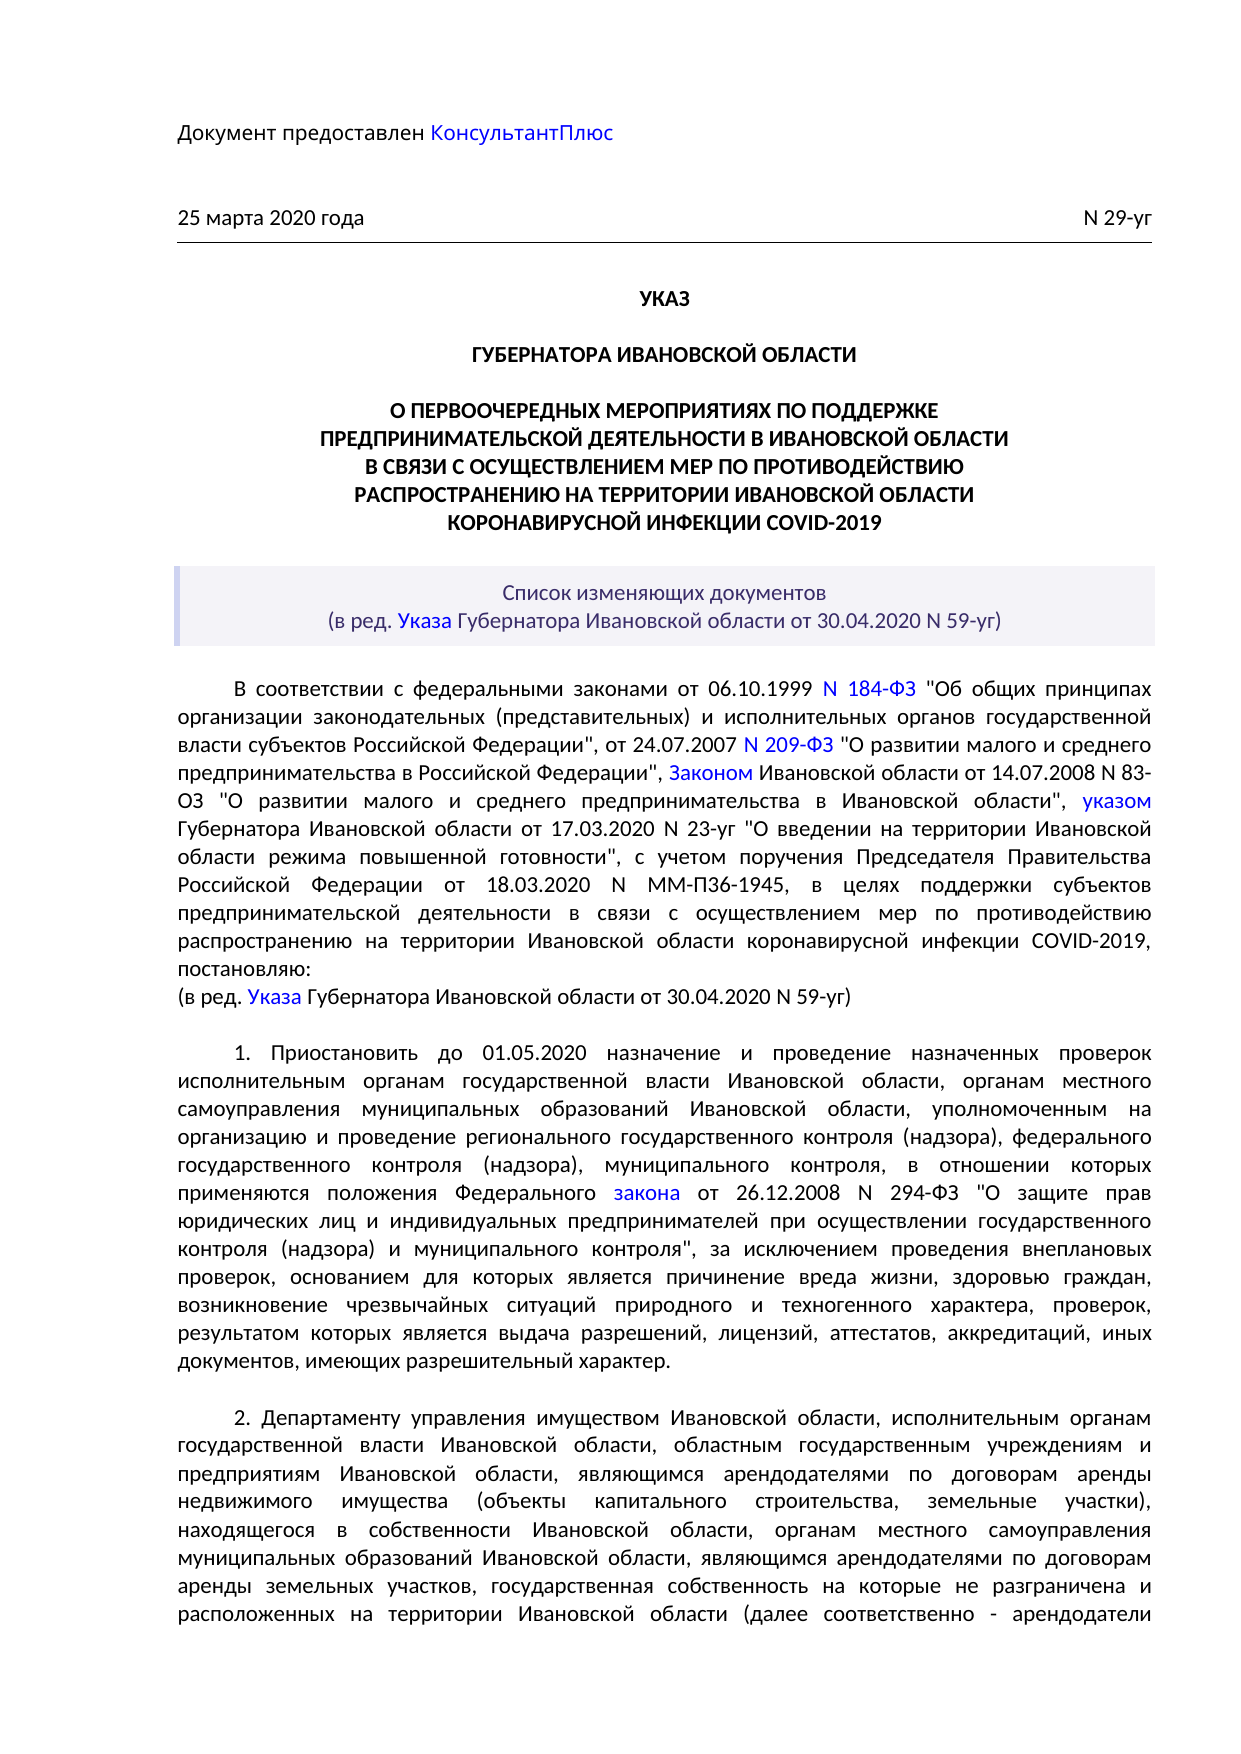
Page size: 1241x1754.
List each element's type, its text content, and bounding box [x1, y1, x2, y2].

text 1. Приостановить до 01.05.2020 назначение и проведение назначенных проверок исполнительным органам государственной власти Ивановской области, органам местного самоуправления муниципальных образований Ивановской области, уполномоченным на организацию и проведение регионального государственного контроля (надзора), федерального государственного контроля (надзора), муниципального контроля, в отношении которых применяются положения Федерального закона от 26.12.2008 N 294-ФЗ "О защите прав юридических лиц и индивидуальных предпринимателей при осуществлении государственного контроля (надзора) и муниципального контроля", за исключением проведения внеплановых проверок, основанием для которых является причинение вреда жизни, здоровью граждан, возникновение чрезвычайных ситуаций природного и техногенного характера, проверок, результатом которых является выдача разрешений, лицензий, аттестатов, аккредитаций, иных документов, имеющих разрешительный характер. [177, 1038, 1152, 1374]
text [177, 1403, 1152, 1627]
title РАСПРОСТРАНЕНИЮ НА ТЕРРИТОРИИ ИВАНОВСКОЙ ОБЛАСТИ [177, 480, 1152, 508]
text (в ред. Указа Губернатора Ивановской области от 30.04.2020 N 59-уг) [177, 982, 1152, 1010]
table_header N 29-уг [664, 203, 1152, 231]
title УКАЗ [177, 284, 1152, 312]
table_header 25 марта 2020 года [177, 203, 664, 231]
text В соответствии с федеральными законами от 06.10.1999 N 184-ФЗ "Об общих принципах организации законодательных (представительных) и исполнительных органов государственной власти субъектов Российской Федерации", от 24.07.2007 N 209-ФЗ "О развитии малого и среднего предпринимательства в Российской Федерации", Законом Ивановской области от 14.07.2008 N 83-ОЗ "О развитии малого и среднего предпринимательства в Ивановской области", указом Губернатора Ивановской области от 17.03.2020 N 23-уг "О введении на территории Ивановской области режима повышенной готовности", с учетом поручения Председателя Правительства Российской Федерации от 18.03.2020 N ММ-П36-1945, в целях поддержки субъектов предпринимательской деятельности в связи с осуществлением мер по противодействию распространению на территории Ивановской области коронавирусной инфекции COVID-2019, постановляю: [177, 674, 1152, 982]
table_header Список изменяющих документов (в ред. Указа Губернатора Ивановской области от 30.04.2020 N 59-уг) [180, 566, 1149, 646]
title Документ предоставлен КонсультантПлюс [177, 118, 1152, 175]
title КОРОНАВИРУСНОЙ ИНФЕКЦИИ COVID-2019 [177, 508, 1152, 536]
title В СВЯЗИ С ОСУЩЕСТВЛЕНИЕМ МЕР ПО ПРОТИВОДЕЙСТВИЮ [177, 452, 1152, 480]
title О ПЕРВООЧЕРЕДНЫХ МЕРОПРИЯТИЯХ ПО ПОДДЕРЖКЕ [177, 396, 1152, 424]
title ПРЕДПРИНИМАТЕЛЬСКОЙ ДЕЯТЕЛЬНОСТИ В ИВАНОВСКОЙ ОБЛАСТИ [177, 424, 1152, 452]
title ГУБЕРНАТОРА ИВАНОВСКОЙ ОБЛАСТИ [177, 340, 1152, 368]
